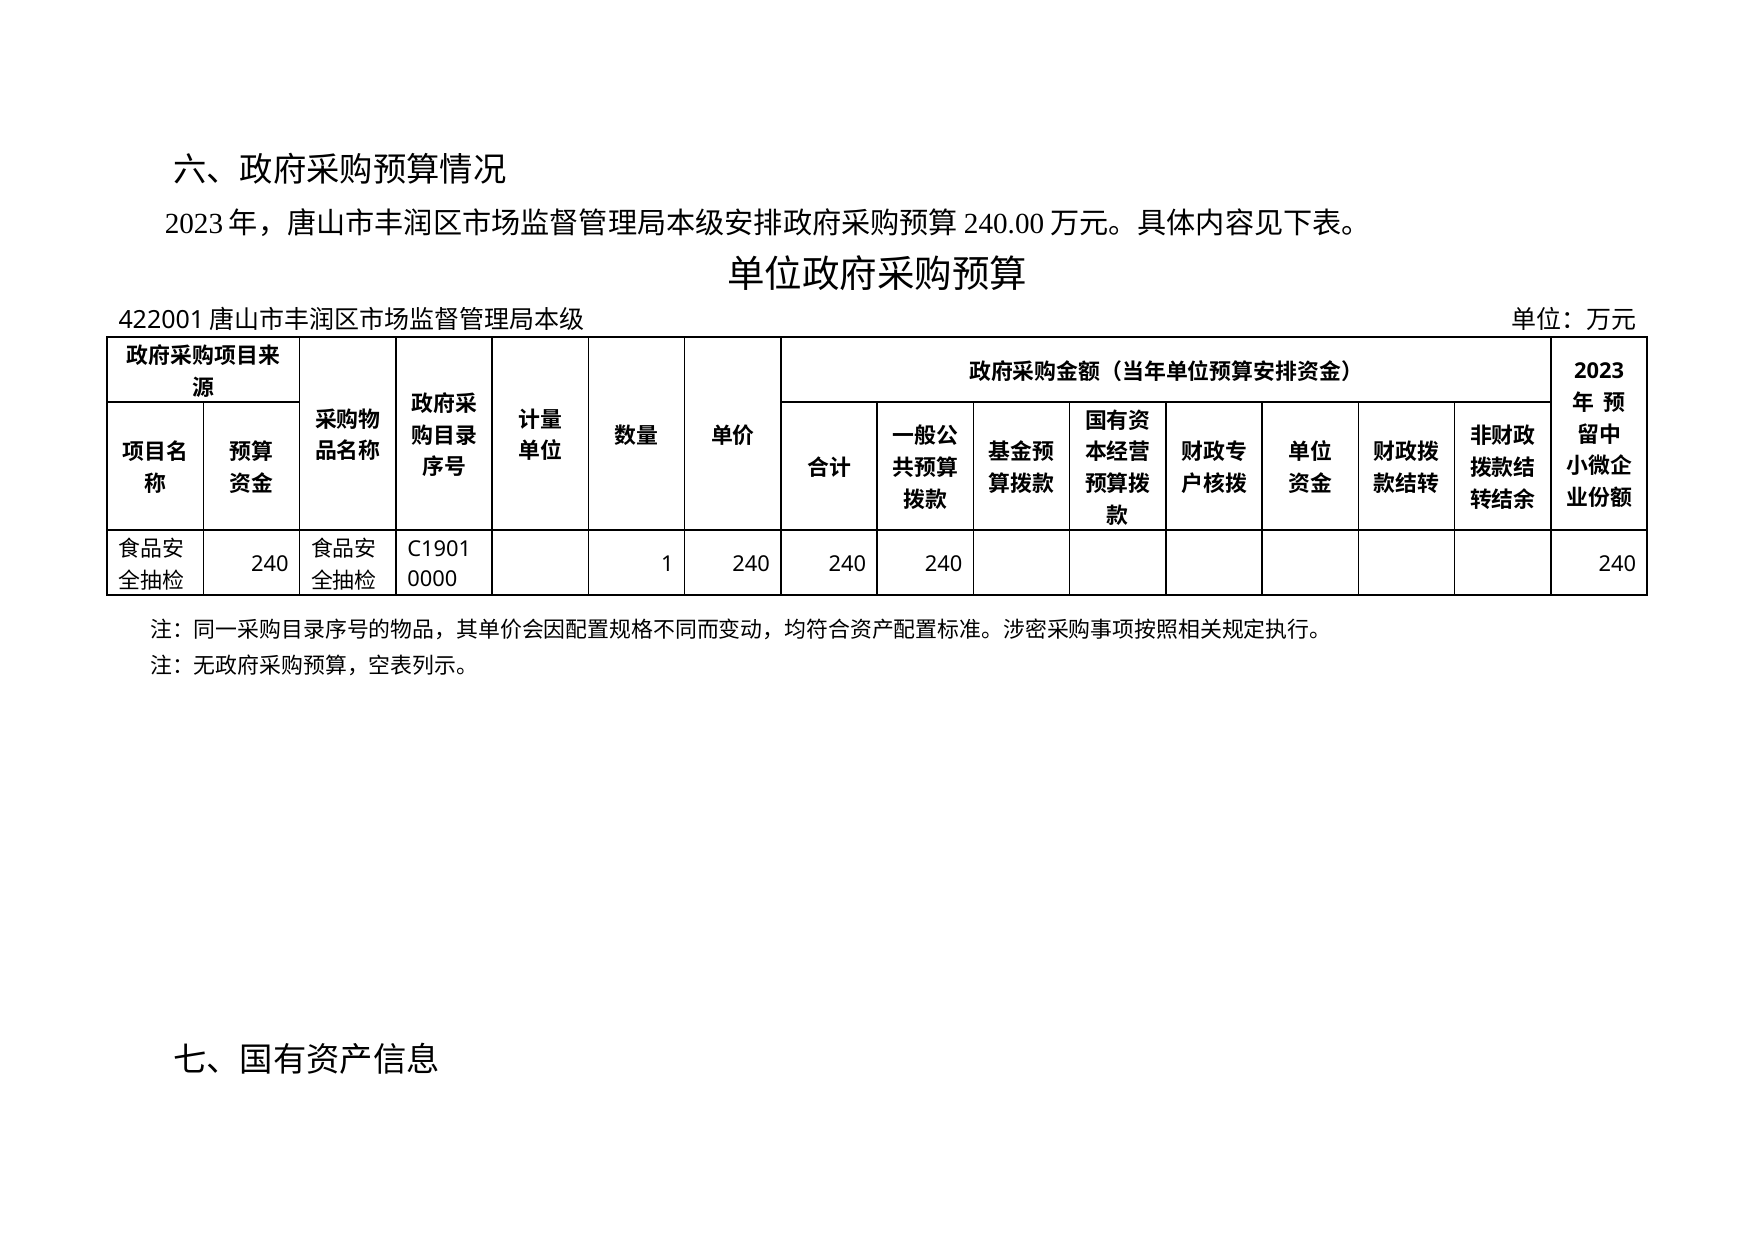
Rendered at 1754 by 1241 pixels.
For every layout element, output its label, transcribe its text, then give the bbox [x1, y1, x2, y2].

text 七、国有资产信息 [106, 1032, 1648, 1081]
table_cell 数量 [589, 338, 684, 529]
table_cell C19010000 [397, 531, 491, 594]
table_cell 政府采购项目来源 [108, 338, 299, 401]
table_cell 财政专户核拨 [1167, 403, 1261, 529]
table_cell 240 [878, 531, 973, 594]
table_cell 政府采购金额（当年单位预算安排资金） [782, 338, 1550, 401]
table_cell [493, 531, 588, 594]
text 单位政府采购预算 [106, 244, 1648, 298]
table_cell 240 [782, 531, 876, 594]
table_cell 单位 资金 [1263, 403, 1358, 529]
table_cell 国有资本经营预算拨款 [1070, 403, 1165, 529]
table_cell 240 [204, 531, 299, 594]
text 注：同一采购目录序号的物品，其单价会因配置规格不同而变动，均符合资产配置标准。涉密采购事项按照相关规定执行。 [106, 596, 1648, 648]
table_cell 食品安全抽检 [108, 531, 203, 594]
table_cell 一般公共预算拨款 [878, 403, 973, 529]
table_cell 食品安全抽检 [300, 531, 395, 594]
table_cell 项目名称 [108, 403, 203, 529]
table_cell 240 [1552, 531, 1646, 594]
table_header 单位：万元 [782, 300, 1646, 336]
text 六、政府采购预算情况 [106, 143, 1648, 191]
table_header 422001唐山市丰润区市场监督管理局本级 [108, 300, 780, 336]
table_cell 合计 [782, 403, 876, 529]
table_cell [1167, 531, 1261, 594]
table_cell [1263, 531, 1358, 594]
table_cell 非财政 拨款结 转结余 [1455, 403, 1550, 529]
table_cell 财政拨 款结转 [1359, 403, 1454, 529]
table_cell 计量 单位 [493, 338, 588, 529]
table_cell 1 [589, 531, 684, 594]
table_cell [974, 531, 1069, 594]
table_cell 2023年 预留中 小微企 业份额 [1552, 338, 1646, 529]
table_cell [1070, 531, 1165, 594]
table_cell 预算 资金 [204, 403, 299, 529]
table_cell [1455, 531, 1550, 594]
table_cell 240 [685, 531, 780, 594]
table_cell [1359, 531, 1454, 594]
text 2023年，唐山市丰润区市场监督管理局本级安排政府采购预算240.00万元。具体内容见下表。 [106, 192, 1648, 244]
table_cell 单价 [685, 338, 780, 529]
table_cell 采购物品名称 [300, 338, 395, 529]
text 注：无政府采购预算，空表列示。 [106, 648, 1648, 679]
table_cell 政府采购目录序号 [397, 338, 491, 529]
table_cell 基金预算拨款 [974, 403, 1069, 529]
